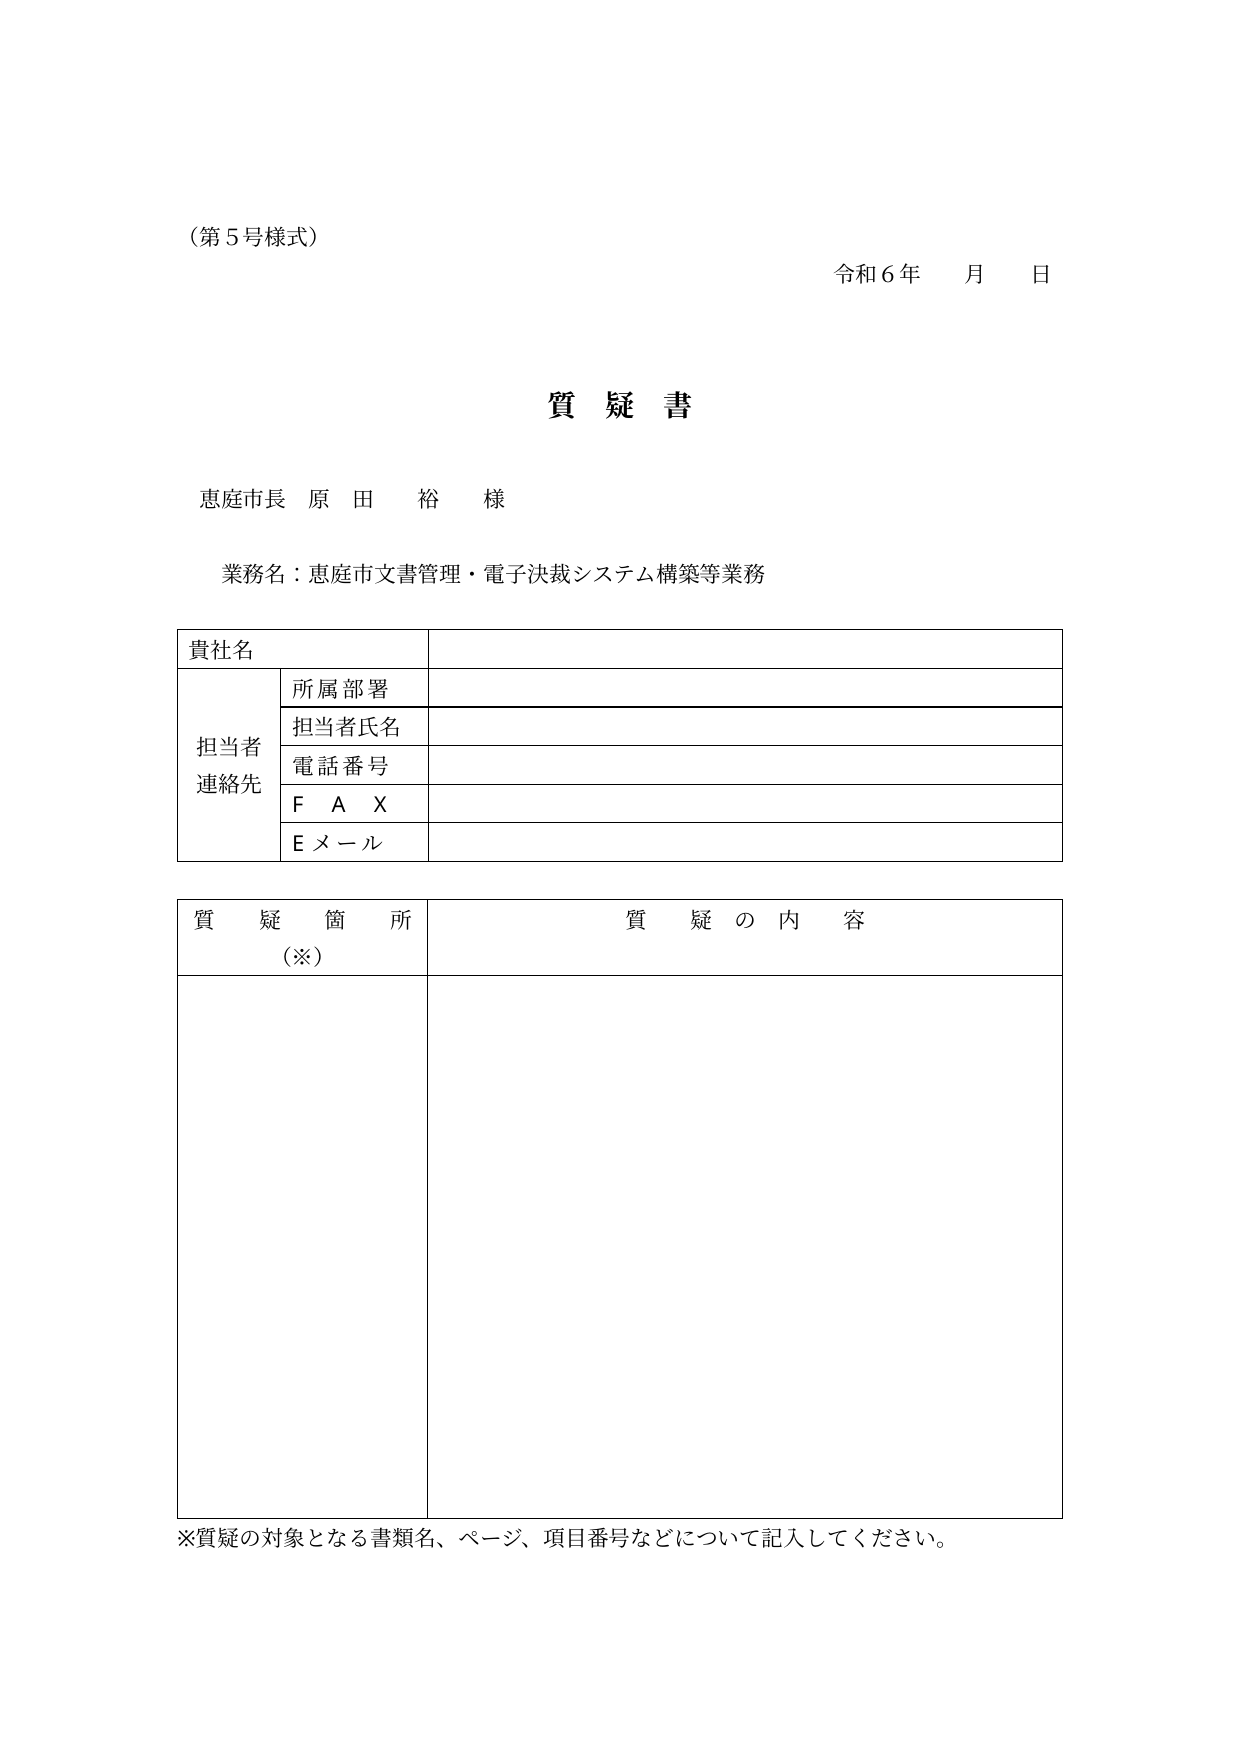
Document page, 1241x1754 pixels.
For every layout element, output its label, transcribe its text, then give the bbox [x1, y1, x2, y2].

table_header 質 疑 箇 所（※） [178, 900, 427, 975]
table_cell 担当者 連絡先 [178, 669, 280, 861]
table_cell 担当者氏名 [281, 708, 428, 745]
text ※質疑の対象となる書類名、ページ、項目番号などについて記入してください。 [177, 1519, 1063, 1556]
text （第５号様式） [177, 217, 1063, 254]
table_cell F A X [281, 785, 428, 822]
table_header 質 疑 の 内 容 [428, 900, 1062, 975]
table_cell [429, 746, 1062, 783]
table_cell [428, 976, 1062, 1517]
table_cell 所属部署 [281, 669, 428, 706]
table_cell Eメール [281, 823, 428, 861]
text 業務名：恵庭市文書管理・電子決裁システム構築等業務 [177, 554, 1063, 592]
table_cell 電話番号 [281, 746, 428, 783]
table_cell [429, 823, 1062, 861]
text 質 疑 書 [177, 367, 1063, 442]
text 令和６年 月 日 [177, 254, 1063, 292]
table_cell [429, 785, 1062, 822]
table_cell [429, 669, 1062, 706]
table_cell [429, 708, 1062, 745]
table_header 貴社名 [178, 630, 428, 668]
text 恵庭市長 原 田 裕 様 [177, 479, 1063, 517]
table_cell [178, 976, 427, 1517]
table_header [429, 630, 1062, 668]
